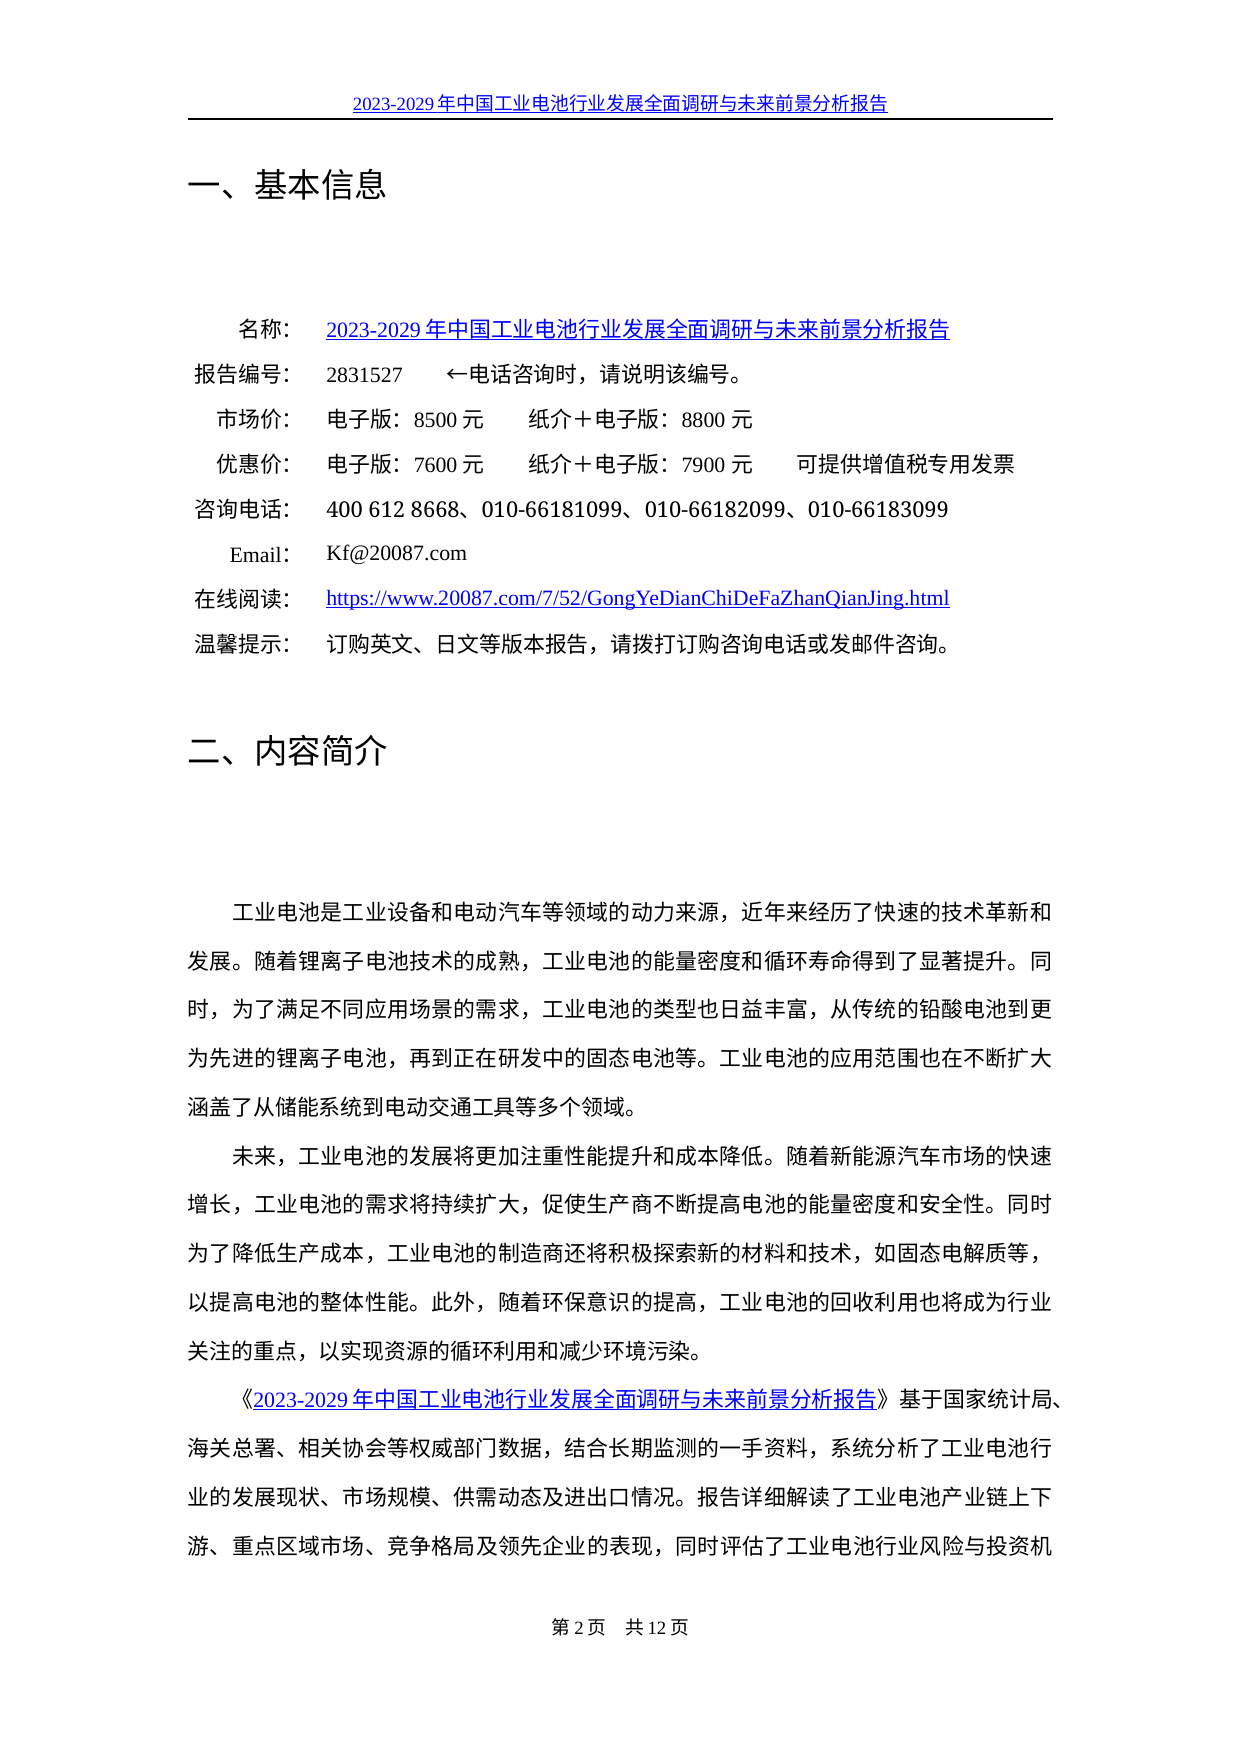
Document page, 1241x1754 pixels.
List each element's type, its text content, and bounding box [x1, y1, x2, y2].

table_cell 温馨提示： [167, 627, 315, 672]
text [187, 894, 1053, 1561]
table_cell 咨询电话： [167, 492, 315, 537]
table_cell 市场价： [167, 402, 315, 447]
table_cell 订购英文、日文等版本报告，请拨打订购咨询电话或发邮件咨询。 [315, 627, 1073, 672]
table_cell 2831527 ←电话咨询时，请说明该编号。 [315, 357, 1073, 402]
table_cell Kf@20087.com [315, 537, 1073, 582]
table_cell 电子版：8500 元 纸介＋电子版：8800 元 [315, 402, 1073, 447]
table_cell 报告编号： [167, 357, 315, 402]
table_cell 在线阅读： [167, 582, 315, 627]
table_header 2023-2029年中国工业电池行业发展全面调研与未来前景分析报告 [315, 312, 1073, 357]
table_cell 400 612 8668、010-66181099、010-66182099、010-66183099 [315, 492, 1073, 537]
table_cell Email： [167, 537, 315, 582]
table_cell 电子版：7600 元 纸介＋电子版：7900 元 可提供增值税专用发票 [315, 447, 1073, 492]
table_header 名称： [167, 312, 315, 357]
table_cell 优惠价： [167, 447, 315, 492]
table_cell [315, 582, 1073, 627]
title 一、基本信息 [187, 150, 1053, 215]
title 二、内容简介 [187, 717, 1053, 782]
